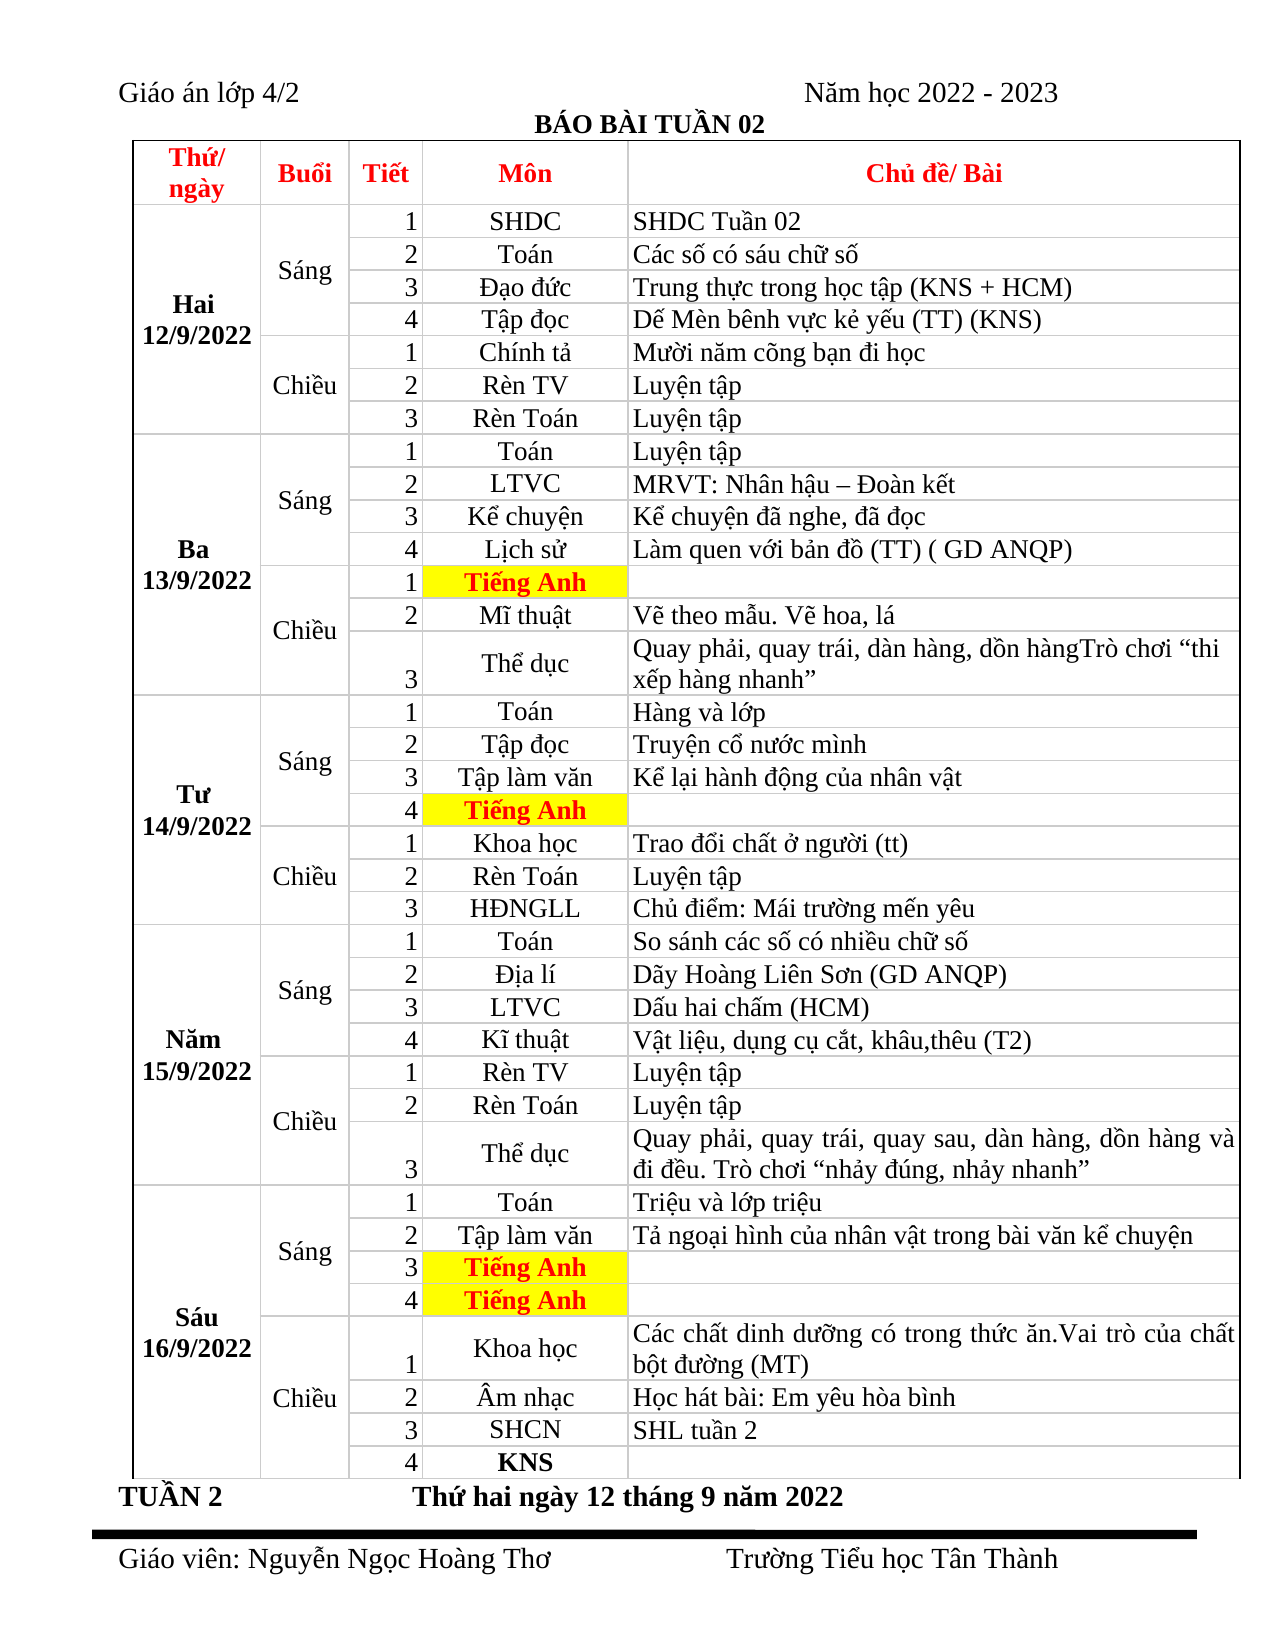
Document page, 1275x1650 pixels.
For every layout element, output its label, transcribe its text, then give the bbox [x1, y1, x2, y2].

table_cell 3 [350, 402, 422, 433]
table_cell 2 [350, 1381, 422, 1412]
table_cell [629, 1447, 1239, 1478]
table_cell Dế Mèn bênh vực kẻ yếu (TT) (KNS) [629, 304, 1239, 335]
table_cell Tập làm văn [423, 761, 627, 792]
table_cell Toán [423, 1186, 627, 1217]
table_cell 1 [350, 566, 422, 597]
table_cell KNS [423, 1447, 627, 1478]
table_cell 3 [350, 892, 422, 924]
text BÁO BÀI TUẦN 02 [118, 108, 1181, 140]
table_cell 4 [350, 1024, 422, 1055]
table_cell 2 [350, 468, 422, 499]
table_cell SHCN [423, 1414, 627, 1445]
table_cell Tư 14/9/2022 [134, 696, 260, 924]
table_cell 2 [350, 728, 422, 759]
table_cell Các số có sáu chữ số [629, 238, 1239, 269]
table_cell Sáng [261, 696, 348, 825]
table_cell Luyện tập [629, 402, 1239, 433]
table_cell Đạo đức [423, 271, 627, 302]
table_cell 4 [350, 1284, 422, 1315]
text TUẦN 2 Thứ hai ngày 12 tháng 9 năm 2022 [118, 1479, 1181, 1513]
table_cell Tập làm văn [423, 1219, 627, 1250]
table_cell 2 [350, 369, 422, 400]
table_cell 2 [350, 860, 422, 891]
table_cell 1 [350, 1186, 422, 1217]
table_header Tiết [350, 141, 422, 203]
table_cell Tập đọc [423, 728, 627, 759]
table_cell Triệu và lớp triệu [629, 1186, 1239, 1217]
table_cell Quay phải, quay trái, dàn hàng, dồn hàngTrò chơi “thi xếp hàng nhanh” [629, 632, 1239, 694]
table_cell Tiếng Anh [423, 794, 627, 825]
table_cell Thể dục [423, 1122, 627, 1184]
table_cell 3 [350, 632, 422, 694]
table_cell Hàng và lớp [629, 696, 1239, 727]
table_cell Vẽ theo mẫu. Vẽ hoa, lá [629, 599, 1239, 630]
table_cell 3 [350, 991, 422, 1022]
table_cell Mười năm cõng bạn đi học [629, 336, 1239, 368]
table_cell Thể dục [423, 632, 627, 694]
table_cell 2 [350, 599, 422, 630]
table_cell Kể chuyện đã nghe, đã đọc [629, 501, 1239, 532]
table_cell 1 [350, 1317, 422, 1379]
table_cell LTVC [423, 468, 627, 499]
table_cell HĐNGLL [423, 892, 627, 924]
table_cell 2 [350, 238, 422, 269]
table_cell Luyện tập [629, 860, 1239, 891]
table_cell Năm 15/9/2022 [134, 925, 260, 1184]
table_cell Tiếng Anh [423, 566, 627, 597]
table_cell SHDC Tuần 02 [629, 205, 1239, 236]
table_cell Hai 12/9/2022 [134, 205, 260, 433]
table_cell 1 [350, 435, 422, 466]
table_cell Luyện tập [629, 435, 1239, 466]
table_cell So sánh các số có nhiều chữ số [629, 925, 1239, 956]
table_cell 1 [350, 205, 422, 236]
table_cell Âm nhạc [423, 1381, 627, 1412]
table_cell Trao đổi chất ở người (tt) [629, 827, 1239, 858]
table_cell Rèn Toán [423, 1089, 627, 1121]
table_cell Kể chuyện [423, 501, 627, 532]
table_cell MRVT: Nhân hậu – Đoàn kết [629, 468, 1239, 499]
table_cell Khoa học [423, 827, 627, 858]
table_cell SHDC [423, 205, 627, 236]
table_cell Sáng [261, 1186, 348, 1315]
table_cell Dãy Hoàng Liên Sơn (GD ANQP) [629, 958, 1239, 989]
table_cell Kể lại hành động của nhân vật [629, 761, 1239, 792]
table_cell 2 [350, 1219, 422, 1250]
table_cell Vật liệu, dụng cụ cắt, khâu,thêu (T2) [629, 1024, 1239, 1055]
table_header Chủ đề/ Bài [629, 141, 1239, 203]
table_cell 2 [350, 1089, 422, 1121]
table_header Thứ/ ngày [134, 141, 260, 203]
table_cell SHL tuần 2 [629, 1414, 1239, 1445]
table_cell Làm quen với bản đồ (TT) ( GD ANQP) [629, 533, 1239, 564]
table_cell Lịch sử [423, 533, 627, 564]
table_cell Rèn TV [423, 369, 627, 400]
table_cell Chiều [261, 566, 348, 694]
table_cell 1 [350, 1057, 422, 1088]
table_cell LTVC [423, 991, 627, 1022]
table_cell Kĩ thuật [423, 1024, 627, 1055]
table_cell Sáu 16/9/2022 [134, 1186, 260, 1478]
table_cell Rèn Toán [423, 402, 627, 433]
table_cell Luyện tập [629, 1057, 1239, 1088]
table_cell [629, 1284, 1239, 1315]
table_cell Học hát bài: Em yêu hòa bình [629, 1381, 1239, 1412]
table_cell 3 [350, 501, 422, 532]
table_cell Khoa học [423, 1317, 627, 1379]
table_cell 4 [350, 1447, 422, 1478]
table_cell 3 [350, 1122, 422, 1184]
table_cell 4 [350, 304, 422, 335]
table_cell 2 [350, 958, 422, 989]
table_cell 1 [350, 336, 422, 368]
table_cell Truyện cổ nước mình [629, 728, 1239, 759]
table_cell 3 [350, 761, 422, 792]
table_cell Địa lí [423, 958, 627, 989]
table_cell Chiều [261, 1057, 348, 1184]
table_header Môn [423, 141, 627, 203]
table_cell Luyện tập [629, 1089, 1239, 1121]
table_cell Toán [423, 238, 627, 269]
table_cell Chiều [261, 336, 348, 433]
table_cell Toán [423, 435, 627, 466]
table_cell Chủ điểm: Mái trường mến yêu [629, 892, 1239, 924]
table_cell Tiếng Anh [423, 1252, 627, 1283]
table_cell Chiều [261, 827, 348, 924]
table_cell Sáng [261, 925, 348, 1055]
table_cell Quay phải, quay trái, quay sau, dàn hàng, dồn hàng và đi đều. Trò chơi “nhảy đúng, nhảy nhanh” [629, 1122, 1239, 1184]
table_cell 3 [350, 271, 422, 302]
table_cell [629, 566, 1239, 597]
table_cell Mĩ thuật [423, 599, 627, 630]
table_cell Ba 13/9/2022 [134, 435, 260, 694]
table_cell Tả ngoại hình của nhân vật trong bài văn kể chuyện [629, 1219, 1239, 1250]
table_cell Toán [423, 696, 627, 727]
table_cell Rèn Toán [423, 860, 627, 891]
table_cell Sáng [261, 205, 348, 335]
table_cell Chiều [261, 1317, 348, 1478]
table_cell Sáng [261, 435, 348, 564]
table_cell Trung thực trong học tập (KNS + HCM) [629, 271, 1239, 302]
table_cell 4 [350, 533, 422, 564]
table_cell 3 [350, 1252, 422, 1283]
table_cell 1 [350, 696, 422, 727]
table_cell Tiếng Anh [423, 1284, 627, 1315]
table_header Buổi [261, 141, 348, 203]
table_cell 4 [350, 794, 422, 825]
table_cell Rèn TV [423, 1057, 627, 1088]
table_cell Dấu hai chấm (HCM) [629, 991, 1239, 1022]
table_cell Toán [423, 925, 627, 956]
table_cell Chính tả [423, 336, 627, 368]
table_cell Tập đọc [423, 304, 627, 335]
table_cell [629, 794, 1239, 825]
table_cell Luyện tập [629, 369, 1239, 400]
table_cell 1 [350, 827, 422, 858]
table_cell Các chất dinh dưỡng có trong thức ăn.Vai trò của chất bột đường (MT) [629, 1317, 1239, 1379]
table_cell 3 [350, 1414, 422, 1445]
table_cell [629, 1252, 1239, 1283]
table_cell 1 [350, 925, 422, 956]
